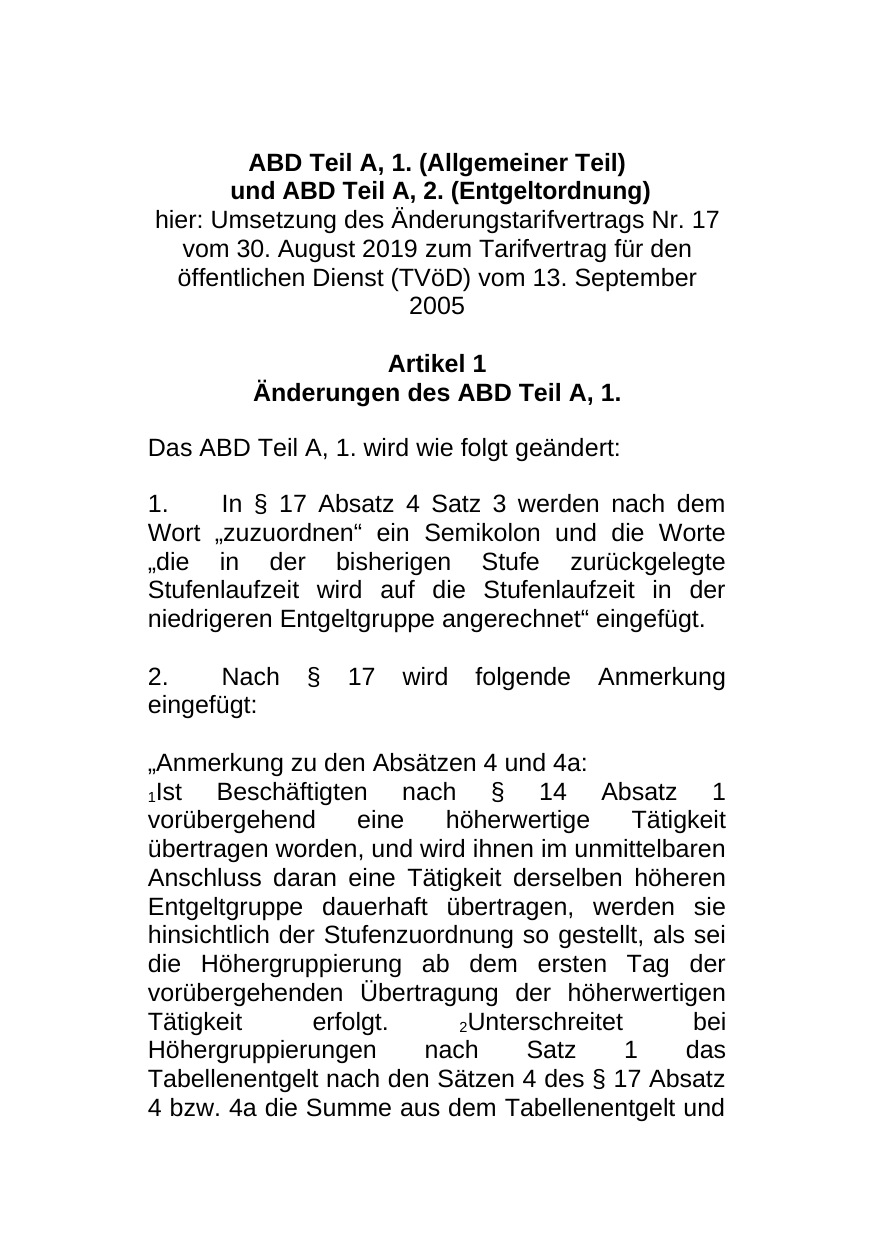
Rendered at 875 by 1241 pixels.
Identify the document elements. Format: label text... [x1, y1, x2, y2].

text Änderungen des ABD Teil A, 1. [148, 378, 726, 406]
text 2. Nach § 17 wird folgende Anmerkung eingefügt: [148, 662, 726, 719]
text Das ABD Teil A, 1. wird wie folgt geändert: [148, 433, 726, 462]
text ABD Teil A, 1. (Allgemeiner Teil) [148, 148, 726, 176]
text und ABD Teil A, 2. (Entgeltordnung) [148, 176, 726, 205]
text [148, 777, 726, 1122]
text „Anmerkung zu den Absätzen 4 und 4a: [148, 748, 726, 777]
text 1. In § 17 Absatz 4 Satz 3 werden nach dem Wort „zuzuordnen“ ein Semikolon und die Worte „die in der bisherigen Stufe zurückgelegte Stufenlaufzeit wird auf die Stufenlaufzeit in der niedrigeren Entgeltgruppe angerechnet“ eingefügt. [148, 489, 726, 633]
text hier: Umsetzung des Änderungstarifvertrags Nr. 17 vom 30. August 2019 zum Tarifvertrag für den öffentlichen Dienst (TVöD) vom 13. September 2005 [148, 205, 726, 320]
text Artikel 1 [148, 349, 726, 378]
